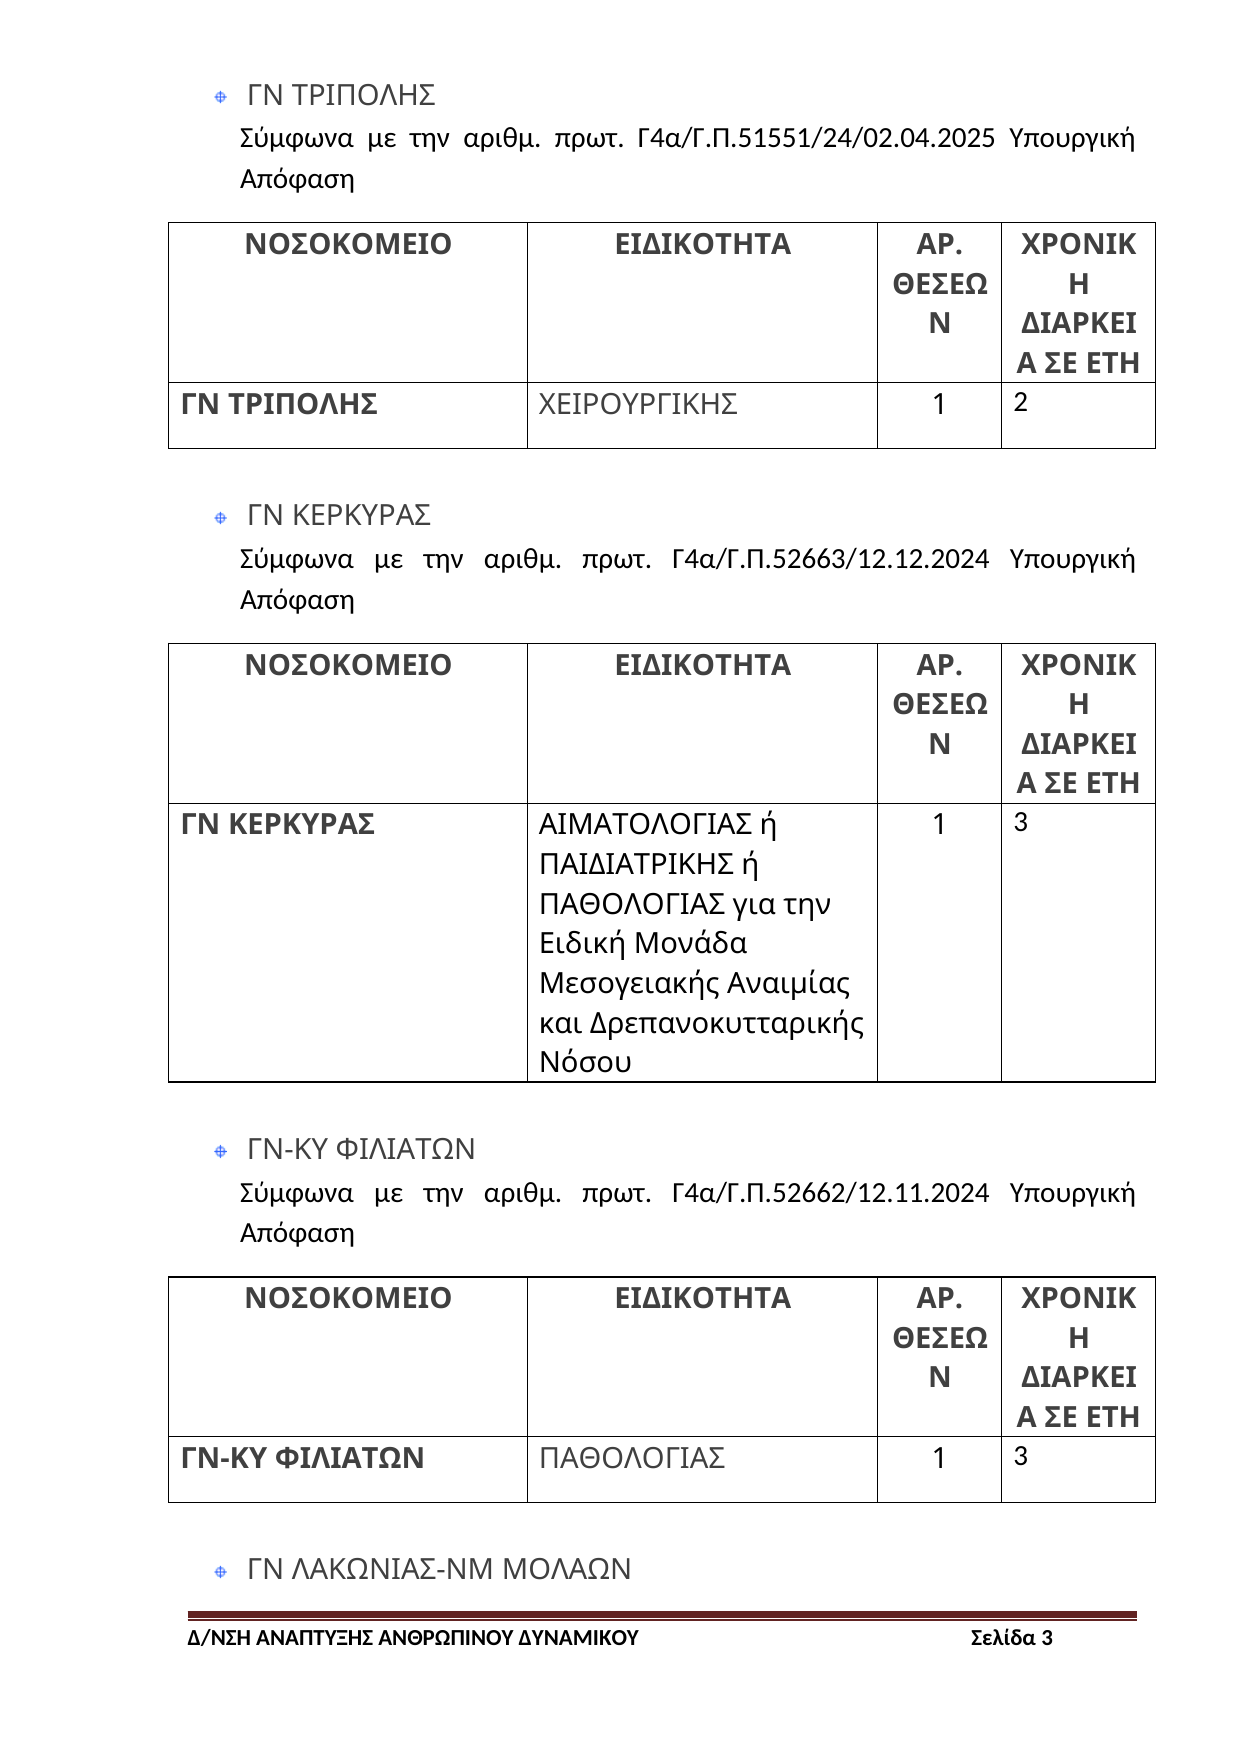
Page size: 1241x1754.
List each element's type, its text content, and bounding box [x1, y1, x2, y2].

table_header ΧΡΟΝΙΚΗ ΔΙΑΡΚΕΙΑ ΣΕ ΕΤΗ [1002, 223, 1155, 382]
table_cell ΓΝ-ΚΥ ΦΙΛΙΑΤΩΝ [169, 1437, 527, 1502]
table_cell 2 [1002, 383, 1155, 448]
table_cell ΓΝ ΤΡΙΠΟΛΗΣ [169, 383, 527, 448]
table_cell 1 [878, 804, 1001, 1081]
table_cell ΓΝ ΚΕΡΚΥΡΑΣ [169, 804, 527, 1081]
list ΓΝ-ΚΥ ΦΙΛΙΑΤΩΝ [209, 1128, 1137, 1168]
table_header ΕΙΔΙΚΟΤΗΤΑ [528, 1278, 877, 1436]
table_cell 1 [878, 383, 1001, 448]
table_header ΕΙΔΙΚΟΤΗΤΑ [528, 223, 877, 382]
table_cell ΧΕΙΡΟΥΡΓΙΚΗΣ [528, 383, 877, 448]
table_header ΕΙΔΙΚΟΤΗΤΑ [528, 644, 877, 802]
picture [210, 1563, 227, 1580]
table_cell ΠΑΘΟΛΟΓΙΑΣ [528, 1437, 877, 1502]
table_header ΑΡ. ΘΕΣΕΩΝ [878, 223, 1001, 382]
table_header ΑΡ. ΘΕΣΕΩΝ [878, 1278, 1001, 1436]
picture [210, 88, 227, 105]
table_header ΑΡ. ΘΕΣΕΩΝ [878, 644, 1001, 802]
picture [210, 1142, 227, 1160]
list ΓΝ ΚΕΡΚΥΡΑΣ [209, 494, 1137, 534]
table_header ΧΡΟΝΙΚΗ ΔΙΑΡΚΕΙΑ ΣΕ ΕΤΗ [1002, 644, 1155, 802]
table_cell 3 [1002, 1437, 1155, 1502]
table_header ΝΟΣΟΚΟΜΕΙΟ [169, 644, 527, 802]
table_cell 1 [878, 1437, 1001, 1502]
list Σύμφωνα με την αριθμ. πρωτ. Γ4α/Γ.Π.52662/12.11.2024 Υπουργική Απόφαση [240, 1174, 1137, 1250]
table_header ΝΟΣΟΚΟΜΕΙΟ [169, 1278, 527, 1436]
table_header ΝΟΣΟΚΟΜΕΙΟ [169, 223, 527, 382]
list Σύμφωνα με την αριθμ. πρωτ. Γ4α/Γ.Π.51551/24/02.04.2025 Υπουργική Απόφαση [240, 119, 1137, 196]
list Σύμφωνα με την αριθμ. πρωτ. Γ4α/Γ.Π.52663/12.12.2024 Υπουργική Απόφαση [240, 540, 1137, 617]
list ΓΝ ΛΑΚΩΝΙΑΣ-ΝΜ ΜΟΛΑΩΝ [209, 1548, 1137, 1588]
list ΓΝ ΤΡΙΠΟΛΗΣ [209, 74, 1137, 113]
picture [210, 509, 227, 526]
table_cell 3 [1002, 804, 1155, 1081]
table_header ΧΡΟΝΙΚΗ ΔΙΑΡΚΕΙΑ ΣΕ ΕΤΗ [1002, 1278, 1155, 1436]
table_cell ΑΙΜΑΤΟΛΟΓΙΑΣ ή ΠΑΙΔΙΑΤΡΙΚΗΣ ή ΠΑΘΟΛΟΓΙΑΣ για την Ειδική Μονάδα Μεσογειακής Αναιμίας και Δρεπανοκυτταρικής Νόσου [528, 804, 877, 1081]
